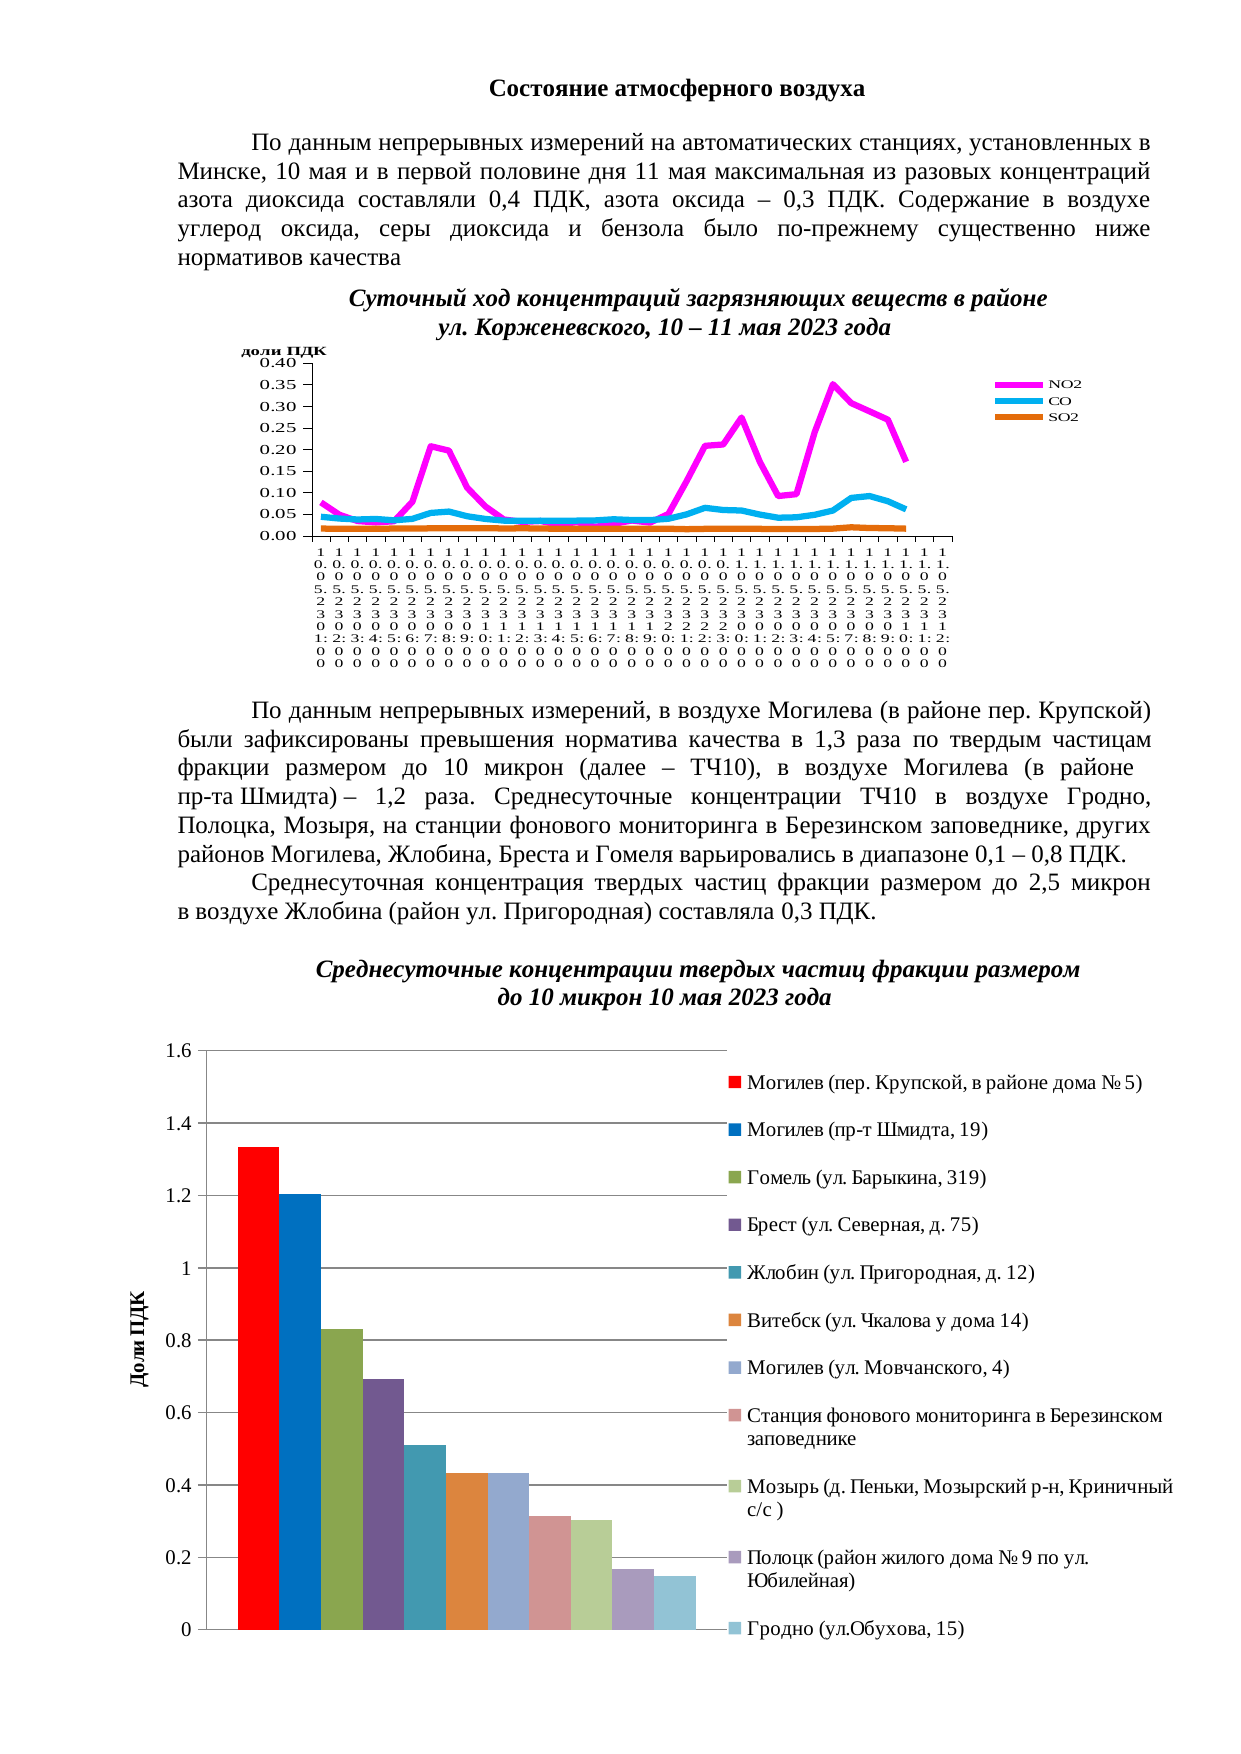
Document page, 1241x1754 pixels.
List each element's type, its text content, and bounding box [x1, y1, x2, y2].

text Суточный ход концентраций загрязняющих веществ в районе ул. Корженевского, 10 – 11 мая 2023 года [177, 283, 1152, 340]
text Среднесуточные концентрации твердых частиц фракции размером до 10 микрон 10 мая 2023 года [177, 954, 1152, 1011]
text По данным непрерывных измерений, в воздухе Могилева (в районе пер. Крупской) были зафиксированы превышения норматива качества в 1,3 раза по твердым частицам фракции размером до 10 микрон (далее – ТЧ10), в воздухе Могилева (в районе пр-та Шмидта) – 1,2 раза. Среднесуточные концентрации ТЧ10 в воздухе Гродно, Полоцка, Мозыря, на станции фонового мониторинга в Березинском заповеднике, других районов Могилева, Жлобина, Бреста и Гомеля варьировались в диапазоне 0,1 – 0,8 ПДК. [177, 695, 1152, 867]
text По данным непрерывных измерений на автоматических станциях, установленных в Минске, 10 мая и в первой половине дня 11 мая максимальная из разовых концентраций азота диоксида составляли 0,4 ПДК, азота оксида – 0,3 ПДК. Содержание в воздухе углерод оксида, серы диоксида и бензола было по-прежнему существенно ниже нормативов качества [177, 127, 1152, 271]
title Состояние атмосферного воздуха [177, 73, 1152, 102]
text Среднесуточная концентрация твердых частиц фракции размером до 2,5 микрон в воздухе Жлобина (район ул. Пригородная) составляла 0,3 ПДК. [177, 867, 1152, 925]
